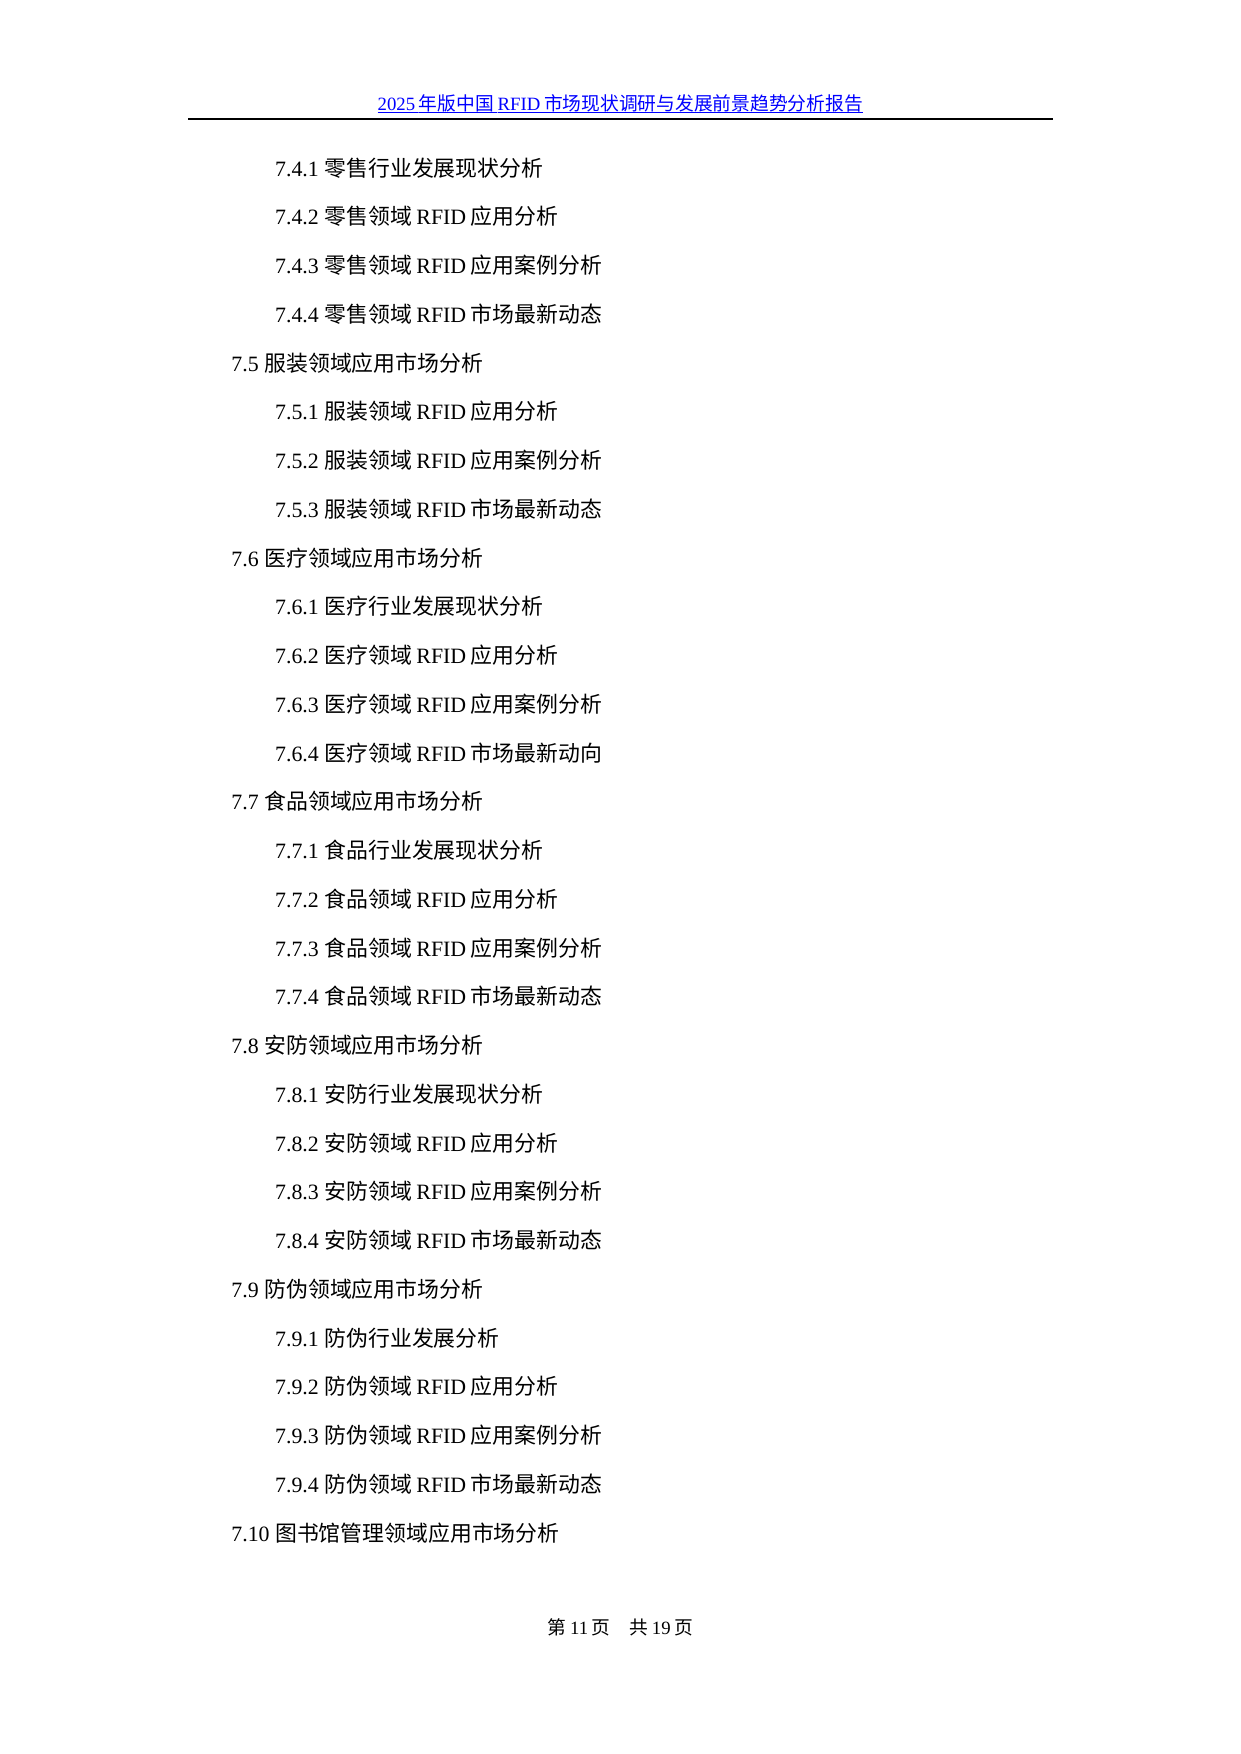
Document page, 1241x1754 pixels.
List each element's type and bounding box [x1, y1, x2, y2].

text [187, 150, 1053, 1548]
